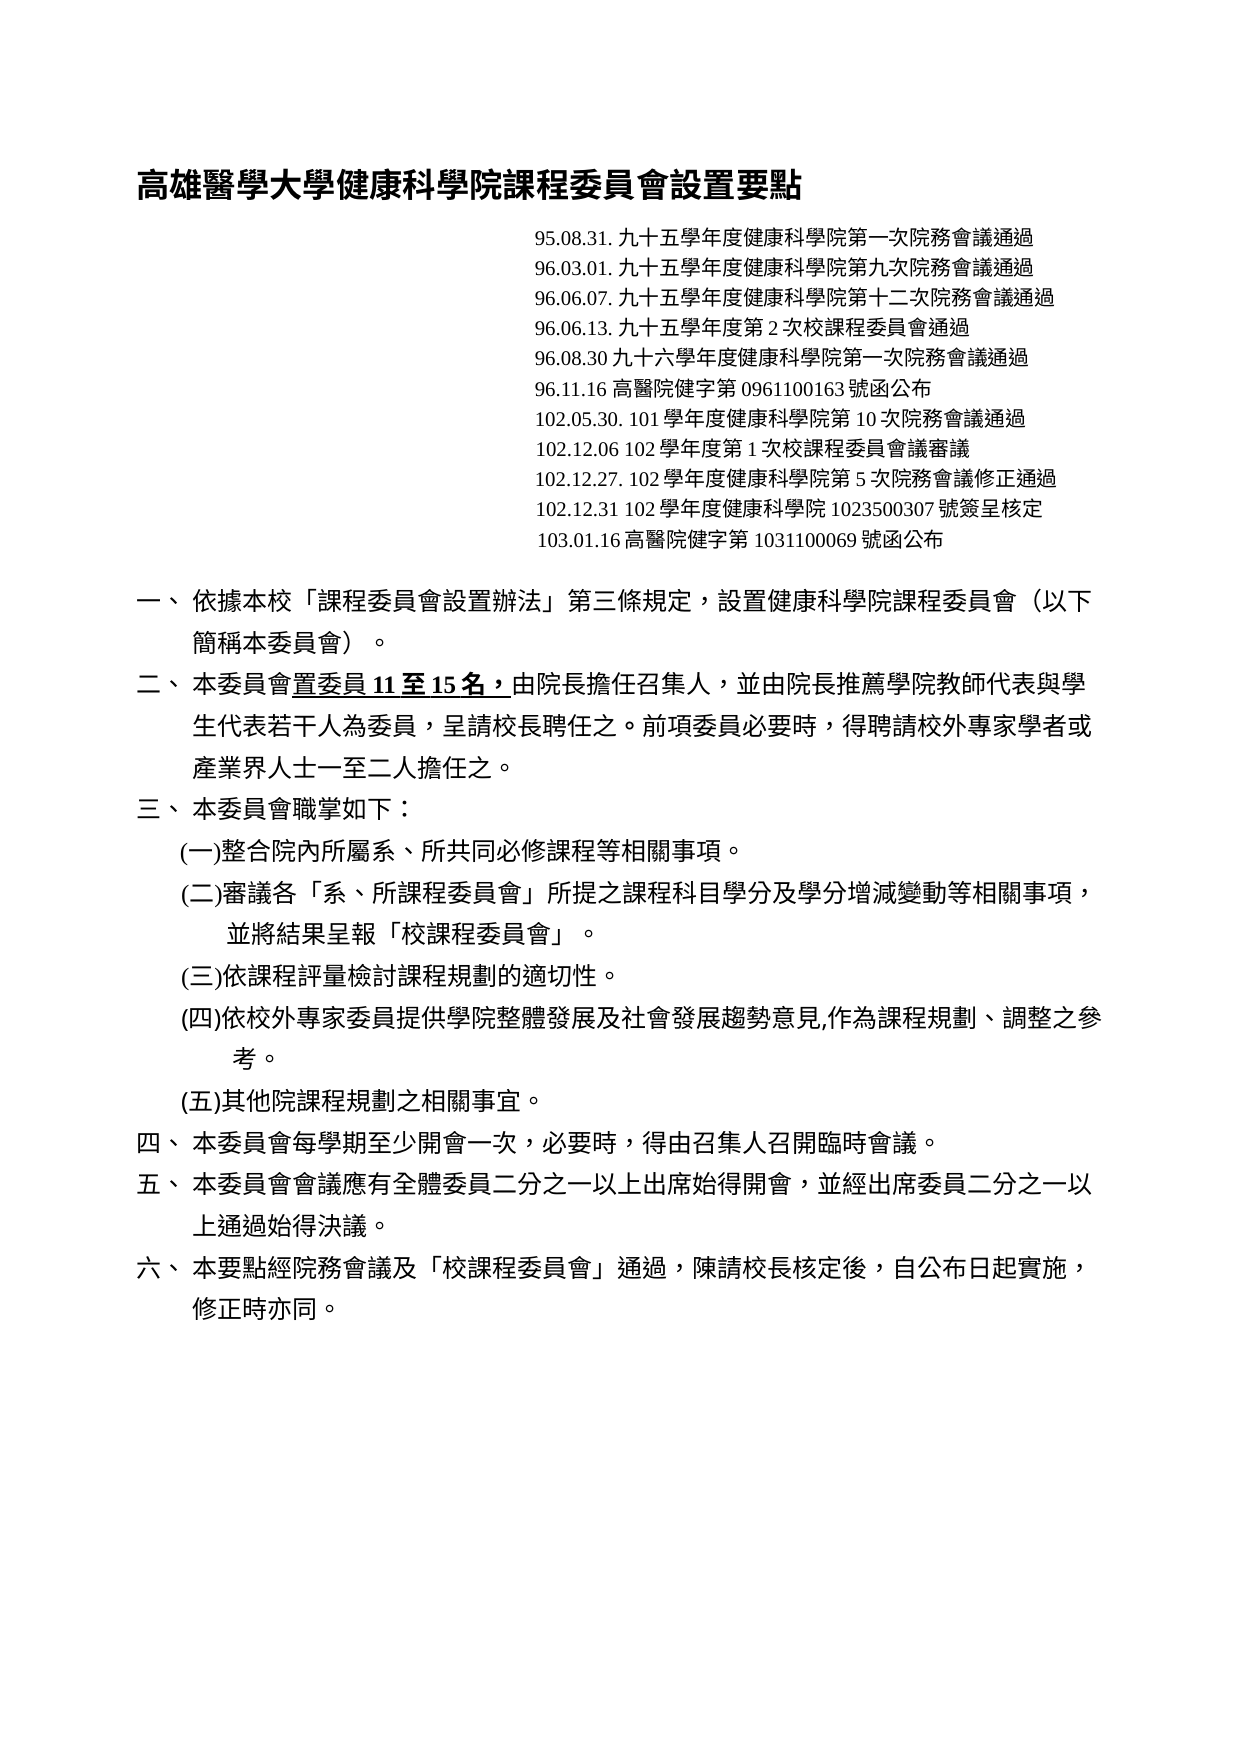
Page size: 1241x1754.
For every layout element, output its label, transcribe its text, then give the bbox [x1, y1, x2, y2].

text 96.08.30 九十六學年度健康科學院第一次院務會議通過 [136, 342, 1104, 372]
text 96.06.07. 九十五學年度健康科學院第十二次院務會議通過 [136, 281, 1104, 311]
text 96.06.13. 九十五學年度第2次校課程委員會通過 [136, 311, 1104, 342]
list 本委員會每學期至少開會一次，必要時，得由召集人召開臨時會議。 [136, 1119, 1104, 1160]
list 依據本校「課程委員會設置辦法」第三條規定，設置健康科學院課程委員會（以下簡稱本委員會）。 [136, 577, 1104, 660]
list 本委員會職掌如下： [136, 785, 1104, 827]
text 103.01.16高醫院健字第1031100069號函公布 [136, 523, 1104, 553]
text 102.12.27. 102學年度健康科學院第5次院務會議修正通過 [136, 462, 1104, 493]
text 96.11.16 高醫院健字第0961100163號函公布 [136, 372, 1104, 402]
text 高雄醫學大學健康科學院課程委員會設置要點 [136, 146, 1104, 221]
text 96.03.01. 九十五學年度健康科學院第九次院務會議通過 [136, 251, 1104, 281]
text (一)整合院內所屬系、所共同必修課程等相關事項。 [136, 827, 1104, 869]
text (二)審議各「系、所課程委員會」所提之課程科目學分及學分增減變動等相關事項，並將結果呈報「校課程委員會」。 [181, 869, 1104, 952]
text 102.12.06 102學年度第1次校課程委員會議審議 [136, 432, 1104, 462]
text 95.08.31. 九十五學年度健康科學院第一次院務會議通過 [136, 221, 1104, 251]
list 本委員會置委員11至15名，由院長擔任召集人，並由院長推薦學院教師代表與學生代表若干人為委員，呈請校長聘任之。前項委員必要時，得聘請校外專家學者或產業界人士一至二人擔任之。 [136, 660, 1104, 785]
text (五)其他院課程規劃之相關事宜。 [136, 1077, 1104, 1119]
text 102.05.30. 101學年度健康科學院第10次院務會議通過 [136, 402, 1104, 432]
list 本委員會會議應有全體委員二分之一以上出席始得開會，並經出席委員二分之一以上通過始得決議。 [136, 1160, 1104, 1244]
text (三)依課程評量檢討課程規劃的適切性。 [136, 952, 1104, 994]
list 本要點經院務會議及「校課程委員會」通過，陳請校長核定後，自公布日起實施，修正時亦同。 [136, 1244, 1104, 1327]
text 102.12.31 102學年度健康科學院1023500307號簽呈核定 [136, 493, 1104, 523]
text (四)依校外專家委員提供學院整體發展及社會發展趨勢意見,作為課程規劃、調整之參考。 [181, 994, 1104, 1077]
